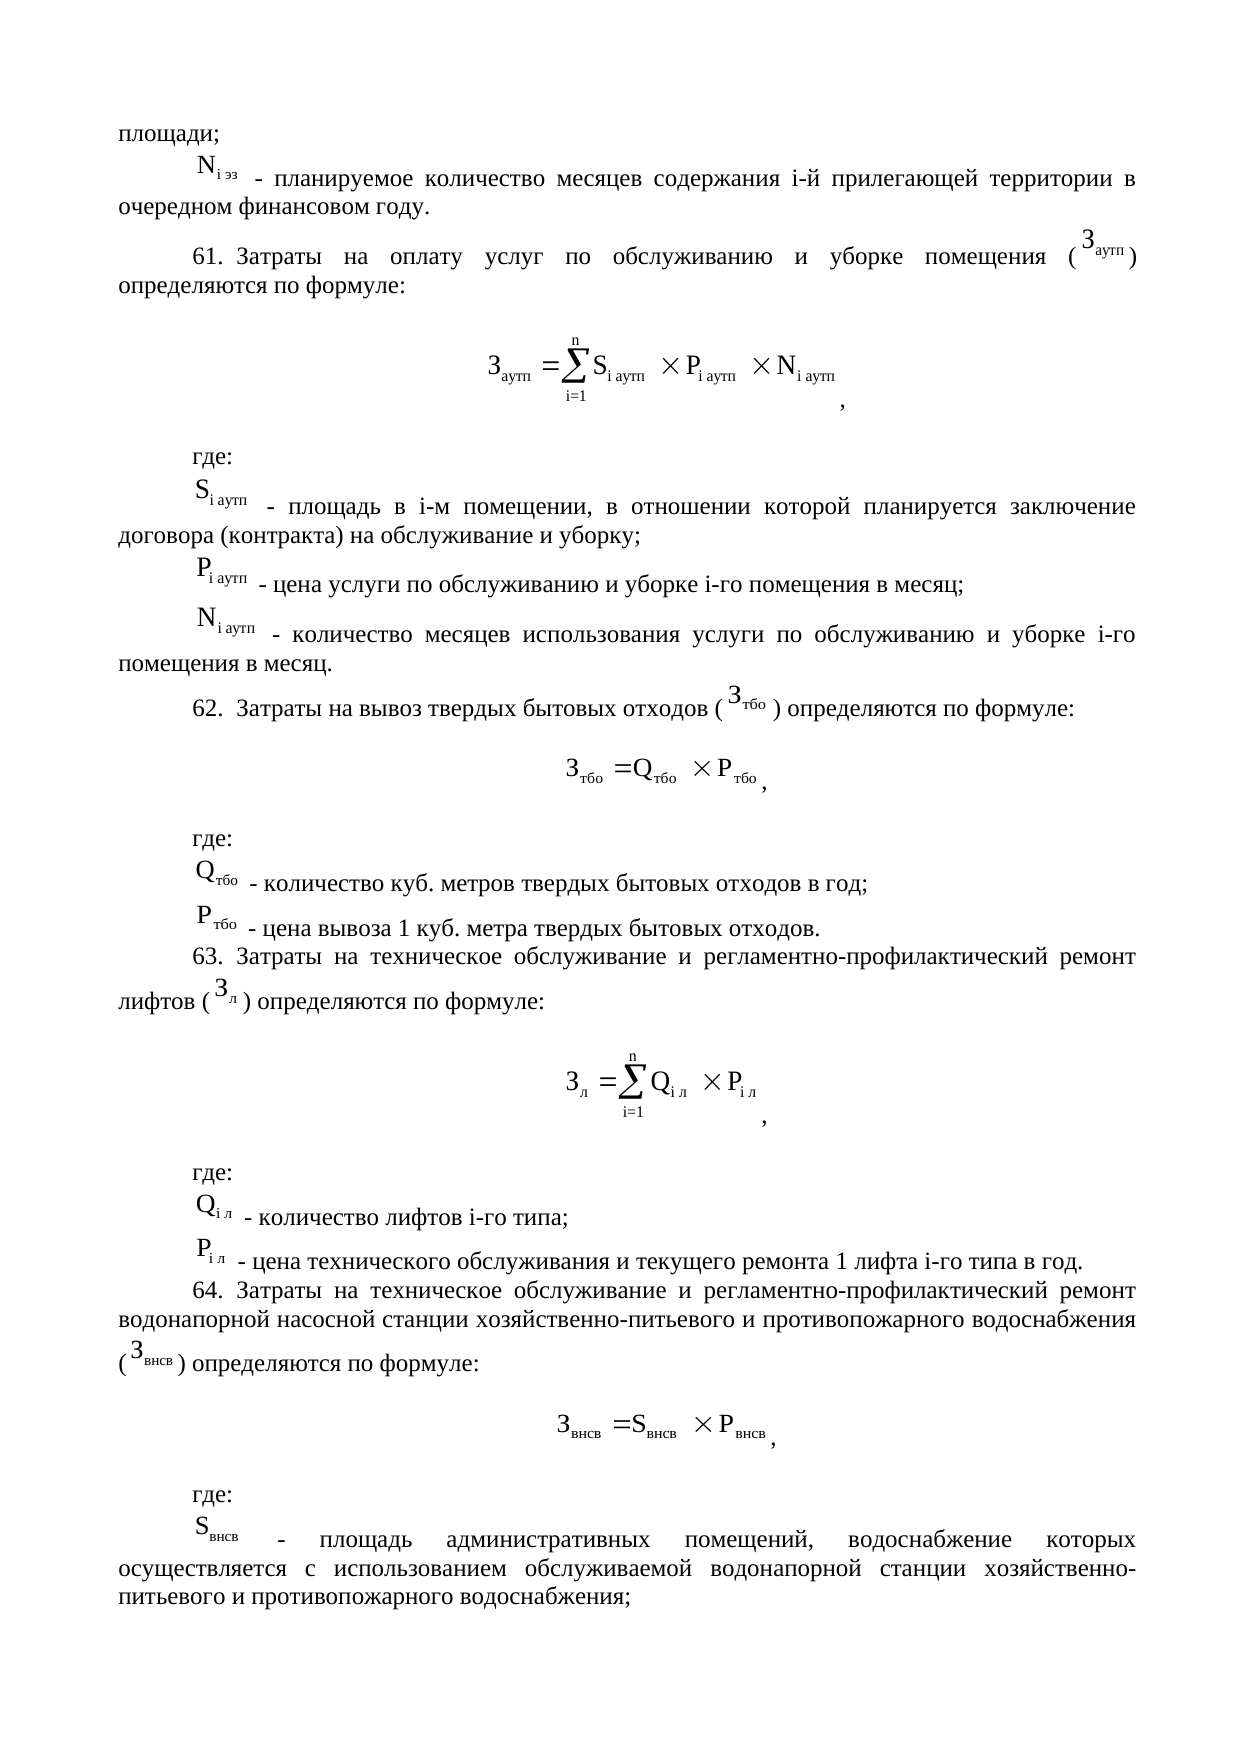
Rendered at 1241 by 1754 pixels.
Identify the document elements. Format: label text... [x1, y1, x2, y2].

text где: [118, 1479, 1137, 1508]
text , [118, 1043, 1137, 1128]
text - цена вывоза 1 куб. метра твердых бытовых отходов. [118, 897, 1137, 941]
text , [118, 750, 1137, 795]
list Затраты на техническое обслуживание и регламентно-профилактический ремонт водонапорной насосной станции хозяйственно-питьевого и противопожарного водоснабжения () определяются по формуле: [118, 1275, 1137, 1377]
text - планируемое количество месяцев содержания i-й прилегающей территории в очередном финансовом году. [118, 147, 1137, 220]
text - площадь в i-м помещении, в отношении которой планируется заключение договора (контракта) на обслуживание и уборку; [118, 470, 1137, 548]
text - количество лифтов i-го типа; [118, 1186, 1137, 1231]
text - площадь административных помещений, водоснабжение которых осуществляется с использованием обслуживаемой водонапорной станции хозяйственно-питьевого и противопожарного водоснабжения; [118, 1508, 1137, 1610]
text - количество куб. метров твердых бытовых отходов в год; [118, 852, 1137, 897]
text , [118, 1406, 1137, 1451]
text - цена технического обслуживания и текущего ремонта 1 лифта i-го типа в год. [118, 1231, 1137, 1275]
text - количество месяцев использования услуги по обслуживанию и уборке i-го помещения в месяц. [118, 598, 1137, 677]
list Затраты на оплату услуг по обслуживанию и уборке помещения () определяются по формуле: [118, 220, 1137, 299]
text , [118, 327, 1137, 412]
list Затраты на вывоз твердых бытовых отходов () определяются по формуле: [118, 677, 1137, 721]
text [118, 118, 1137, 147]
list Затраты на техническое обслуживание и регламентно-профилактический ремонт лифтов () определяются по формуле: [118, 941, 1137, 1015]
text где: [118, 441, 1137, 470]
text где: [118, 823, 1137, 852]
text где: [118, 1157, 1137, 1186]
text - цена услуги по обслуживанию и уборке i-го помещения в месяц; [118, 548, 1137, 598]
